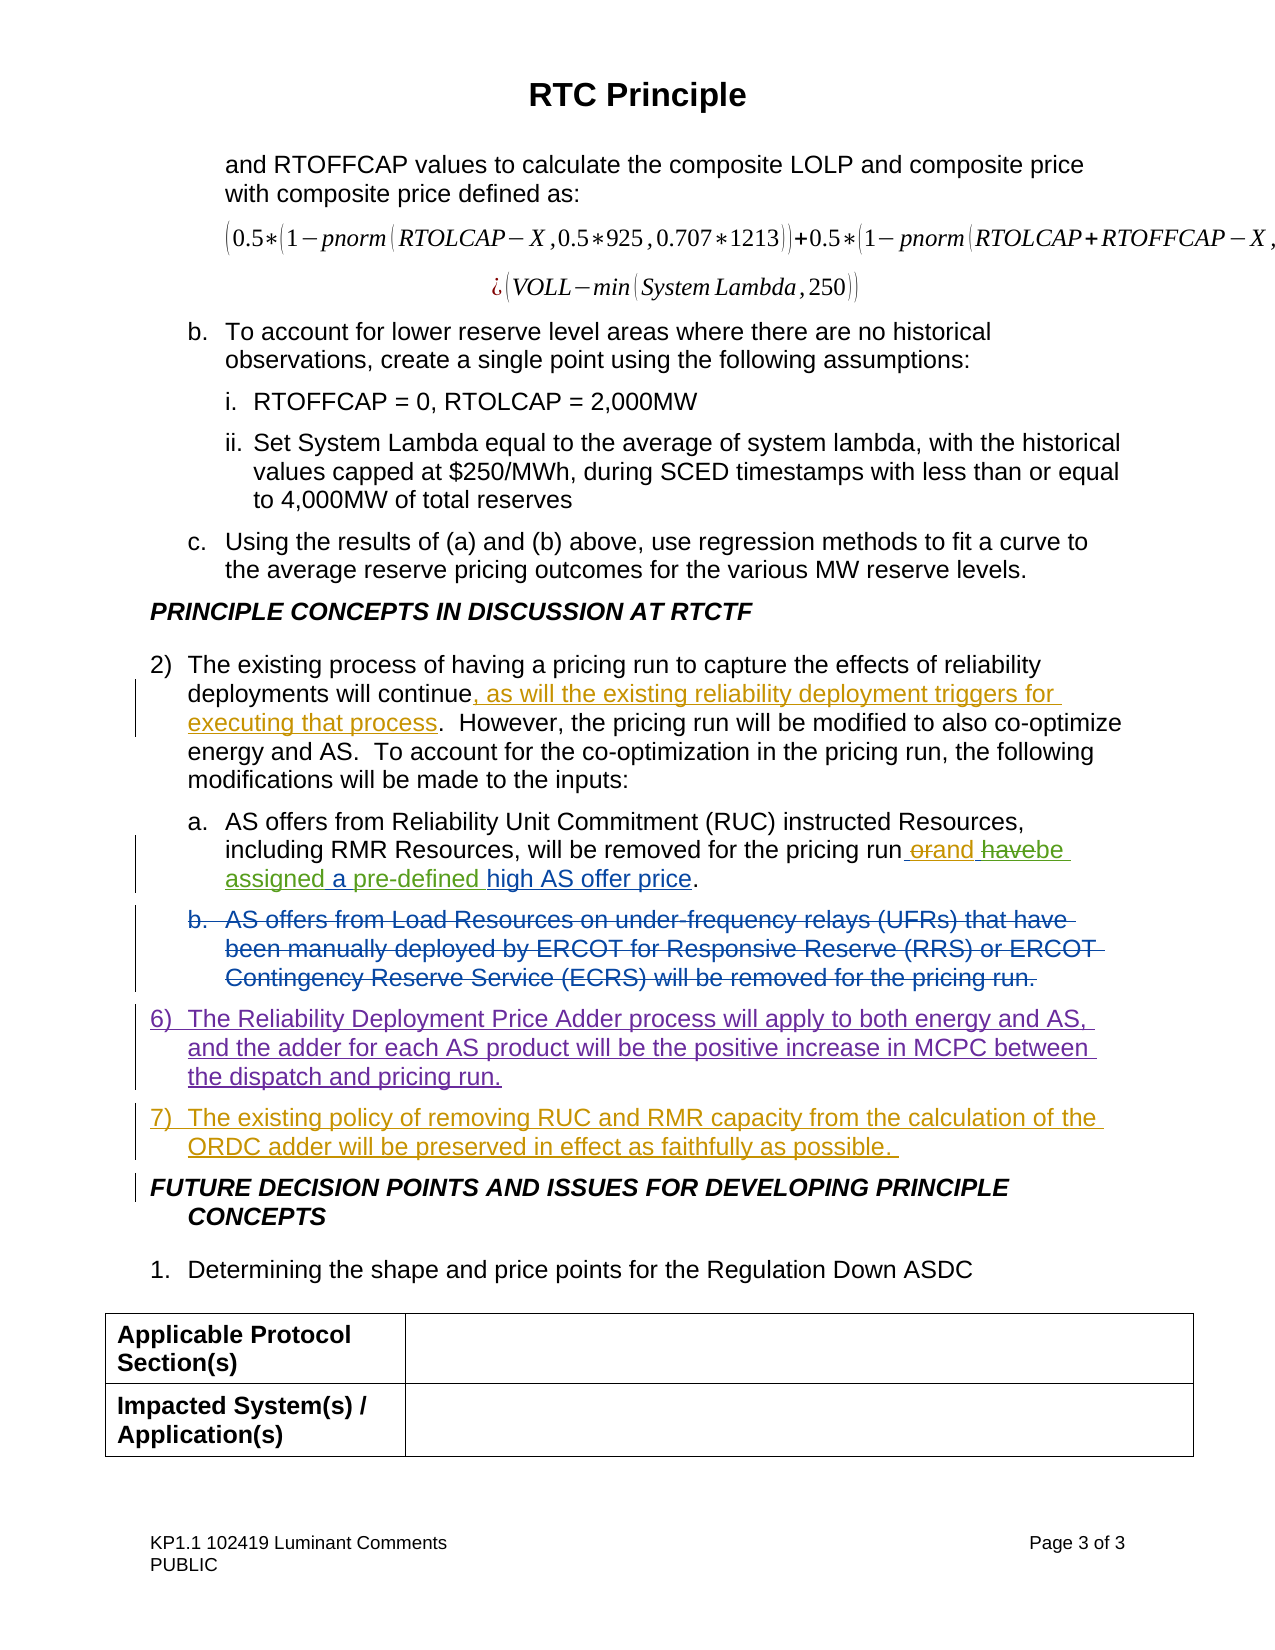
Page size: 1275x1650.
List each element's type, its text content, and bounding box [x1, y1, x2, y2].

list c. Using the results of (a) and (b) above, use regression methods to fit a curve to the average reserve pricing outcomes for the various MW reserve levels. [187, 527, 1125, 584]
list 2) The existing process of having a pricing run to capture the effects of reliability deployments will continue. However, the pricing run will be modified to also co-optimize energy and AS. To account for the co-optimization in the pricing run, the following modifications will be made to the inputs: [150, 650, 1125, 794]
list a. AS offers from Reliability Unit Commitment (RUC) instructed Resources, including RMR Resources, will be removed for the pricing run. [187, 807, 1125, 893]
table_cell [406, 1384, 1193, 1456]
table_header [406, 1314, 1193, 1383]
list ii. Set System Lambda equal to the average of system lambda, with the historical values capped at $250/MWh, during SCED timestamps with less than or equal to 4,000MW of total reserves [225, 428, 1125, 514]
list b. To account for lower reserve level areas where there are no historical observations, create a single point using the following assumptions: [187, 317, 1125, 374]
table_cell Impacted System(s) / Application(s) [106, 1384, 405, 1456]
list 1. Determining the shape and price points for the Regulation Down ASDC [150, 1255, 1125, 1284]
list i. RTOFFCAP = 0, RTOLCAP = 2,000MW [225, 387, 1125, 415]
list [187, 150, 1125, 207]
table_header Applicable Protocol Section(s) [106, 1314, 405, 1383]
subtitle Principle Concepts in DisCussion at RTCTF [150, 597, 1125, 625]
subtitle Future Decision Points and Issues for Developing Principle Concepts [150, 1173, 1125, 1230]
